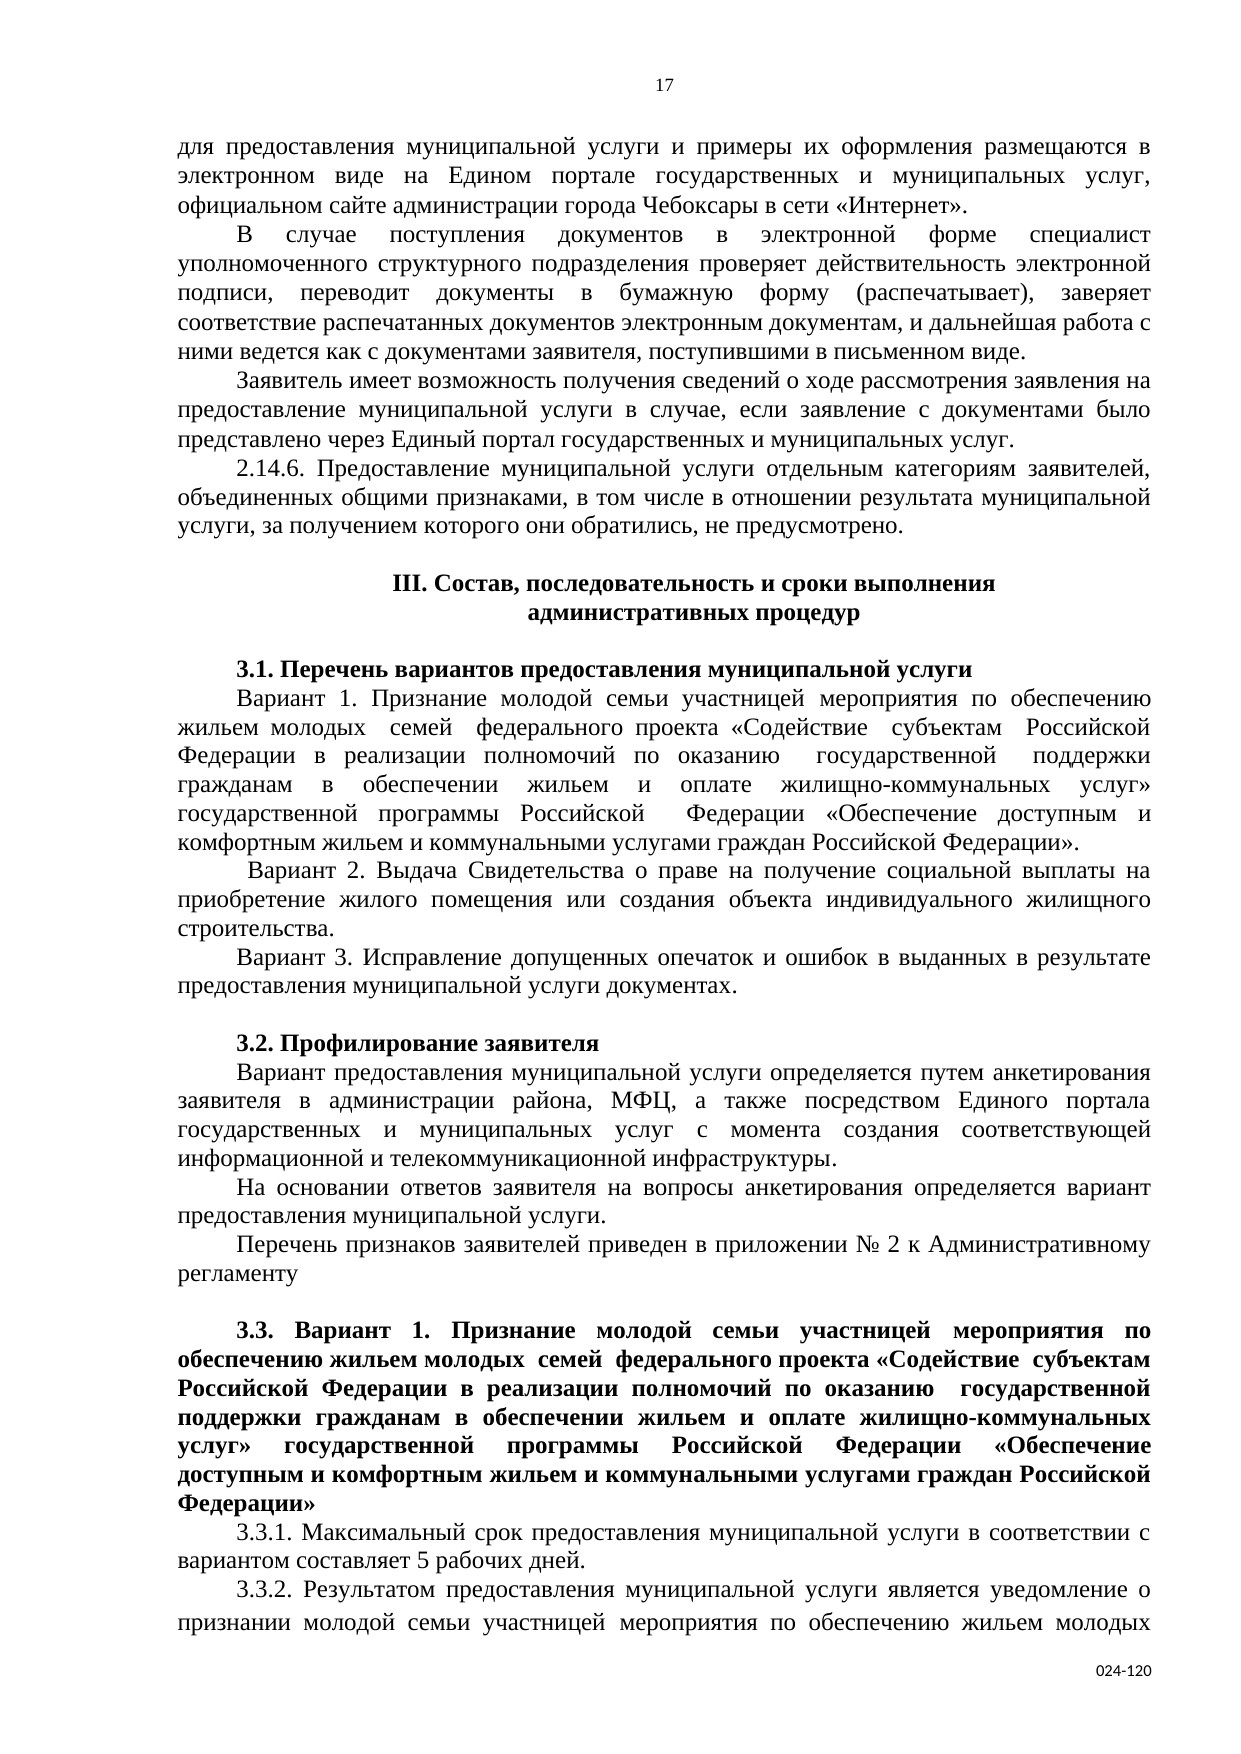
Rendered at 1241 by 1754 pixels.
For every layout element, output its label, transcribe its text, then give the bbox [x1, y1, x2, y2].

text Перечень признаков заявителей приведен в приложении № 2 к Административному регламенту [177, 1229, 1152, 1287]
subtitle 3.2. Профилирование заявителя [177, 1028, 1152, 1057]
text В случае поступления документов в электронной форме специалист уполномоченного структурного подразделения проверяет действительность электронной подписи, переводит документы в бумажную форму (распечатывает), заверяет соответствие распечатанных документов электронным документам, и дальнейшая работа с ними ведется как с документами заявителя, поступившими в письменном виде. [177, 219, 1152, 365]
text Заявитель имеет возможность получения сведений о ходе рассмотрения заявления на предоставление муниципальной услуги в случае, если заявление с документами было представлено через Единый портал государственных и муниципальных услуг. [177, 365, 1152, 453]
text 3.3. Вариант 1. Признание молодой семьи участницей мероприятия по обеспечению жильем молодых семей федерального проекта «Содействие субъектам Российской Федерации в реализации полномочий по оказанию государственной поддержки гражданам в обеспечении жильем и оплате жилищно-коммунальных услуг» государственной программы Российской Федерации «Обеспечение доступным и комфортным жильем и коммунальными услугами граждан Российской Федерации» [177, 1316, 1152, 1517]
text административных процедур [177, 597, 1152, 626]
text Вариант 2. Выдача Свидетельства о праве на получение социальной выплаты на приобретение жилого помещения или создания объекта индивидуального жилищного строительства. [177, 856, 1152, 942]
text 2.14.6. Предоставление муниципальной услуги отдельным категориям заявителей, объединенных общими признаками, в том числе в отношении результата муниципальной услуги, за получением которого они обратились, не предусмотрено. [177, 453, 1152, 539]
subtitle 3.1. Перечень вариантов предоставления муниципальной услуги [177, 654, 1152, 683]
text 3.3.1. Максимальный срок предоставления муниципальной услуги в соответствии с вариантом составляет 5 рабочих дней. [177, 1517, 1152, 1574]
text Вариант 1. Признание молодой семьи участницей мероприятия по обеспечению жильем молодых семей федерального проекта «Содействие субъектам Российской Федерации в реализации полномочий по оказанию государственной поддержки гражданам в обеспечении жильем и оплате жилищно-коммунальных услуг» государственной программы Российской Федерации «Обеспечение доступным и комфортным жильем и коммунальными услугами граждан Российской Федерации». [177, 683, 1152, 856]
text Вариант 3. Исправление допущенных опечаток и ошибок в выданных в результате предоставления муниципальной услуги документах. [177, 942, 1152, 999]
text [177, 131, 1152, 218]
text Вариант предоставления муниципальной услуги определяется путем анкетирования заявителя в администрации района, МФЦ, а также посредством Единого портала государственных и муниципальных услуг с момента создания соответствующей информационной и телекоммуникационной инфраструктуры. [177, 1057, 1152, 1172]
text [177, 1574, 1152, 1637]
subtitle III. Состав, последовательность и сроки выполнения [177, 568, 1152, 597]
text На основании ответов заявителя на вопросы анкетирования определяется вариант предоставления муниципальной услуги. [177, 1172, 1152, 1229]
